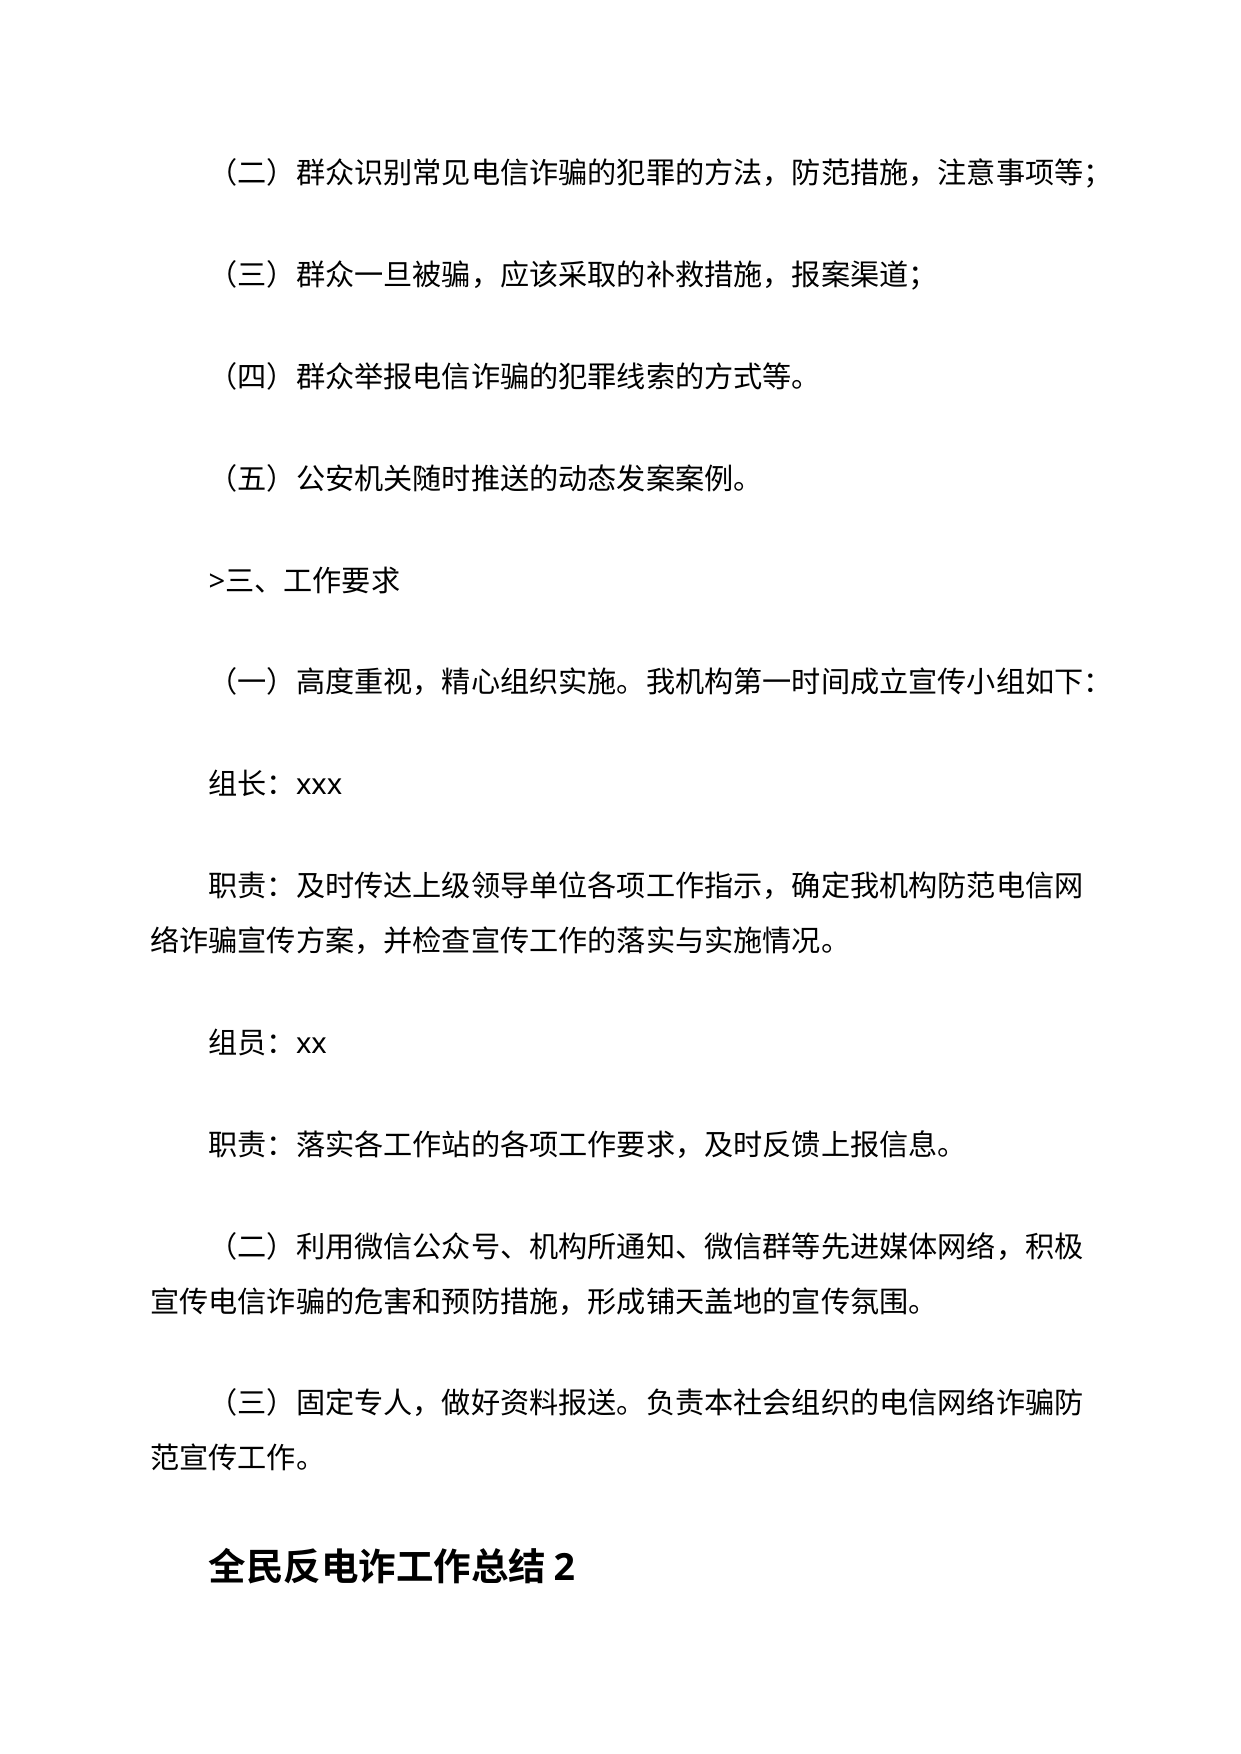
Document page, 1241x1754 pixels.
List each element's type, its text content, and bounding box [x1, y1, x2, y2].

text （四）群众举报电信诈骗的犯罪线索的方式等。 [150, 353, 1090, 396]
text （五）公安机关随时推送的动态发案案例。 [150, 455, 1090, 498]
text （三）群众一旦被骗，应该采取的补救措施，报案渠道； [150, 252, 1090, 294]
text 组员：xx [150, 1019, 1090, 1062]
text 职责：及时传达上级领导单位各项工作指示，确定我机构防范电信网络诈骗宣传方案，并检查宣传工作的落实与实施情况。 [150, 863, 1090, 960]
text （一）高度重视，精心组织实施。我机构第一时间成立宣传小组如下： [150, 659, 1090, 701]
text （二）群众识别常见电信诈骗的犯罪的方法，防范措施，注意事项等； [150, 150, 1090, 192]
text 组长：xxx [150, 761, 1090, 803]
text （三）固定专人，做好资料报送。负责本社会组织的电信网络诈骗防范宣传工作。 [150, 1380, 1090, 1477]
text >三、工作要求 [150, 557, 1090, 599]
text 全民反电诈工作总结2 [150, 1537, 1090, 1591]
text 职责：落实各工作站的各项工作要求，及时反馈上报信息。 [150, 1121, 1090, 1164]
text （二）利用微信公众号、机构所通知、微信群等先进媒体网络，积极宣传电信诈骗的危害和预防措施，形成铺天盖地的宣传氛围。 [150, 1223, 1090, 1320]
